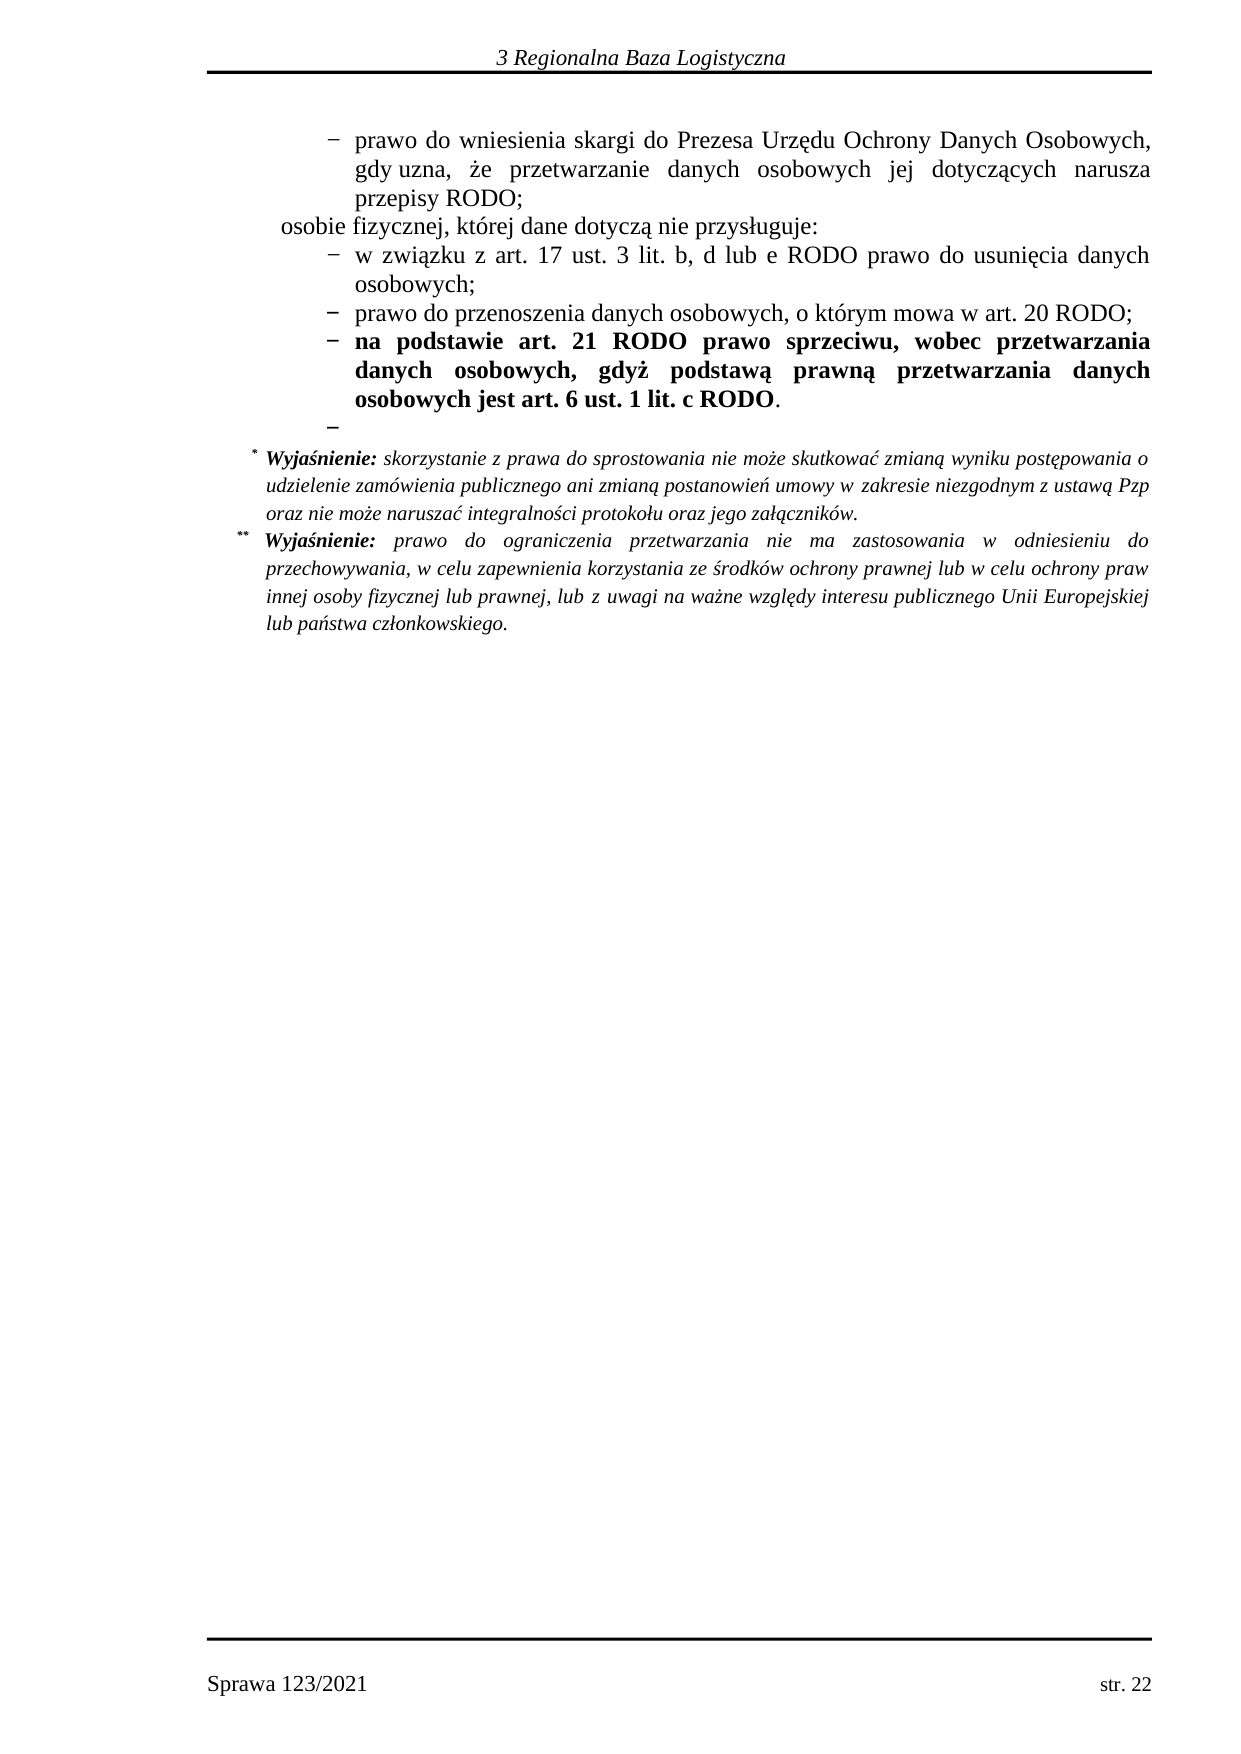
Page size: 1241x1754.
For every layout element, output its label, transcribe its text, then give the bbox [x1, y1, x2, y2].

text osobie fizycznej, której dane dotyczą nie przysługuje: [281, 211, 1152, 240]
list w związku z art. 17 ust. 3 lit. b, d lub e RODO prawo do usunięcia danych osobowych; [325, 240, 1152, 298]
list prawo do przenoszenia danych osobowych, o którym mowa w art. 20 RODO; [325, 298, 1152, 326]
text ** Wyjaśnienie: prawo do ograniczenia przetwarzania nie ma zastosowania w odniesieniu do przechowywania, w celu zapewnienia korzystania ze środków ochrony prawnej lub w celu ochrony praw innej osoby fizycznej lub prawnej, lub z uwagi na ważne względy interesu publicznego Unii Europejskiej lub państwa członkowskiego. [236, 528, 1152, 635]
text * Wyjaśnienie: skorzystanie z prawa do sprostowania nie może skutkować zmianą wyniku postępowania o udzielenie zamówienia publicznego ani zmianą postanowień umowy w zakresie niezgodnym z ustawą Pzp oraz nie może naruszać integralności protokołu oraz jego załączników. [251, 446, 1152, 525]
list na podstawie art. 21 RODO prawo sprzeciwu, wobec przetwarzania danych osobowych, gdyż podstawą prawną przetwarzania danych osobowych jest art. 6 ust. 1 lit. c RODO. [325, 326, 1152, 413]
list prawo do wniesienia skargi do Prezesa Urzędu Ochrony Danych Osobowych, gdy uzna, że przetwarzanie danych osobowych jej dotyczących narusza przepisy RODO; [325, 125, 1152, 211]
